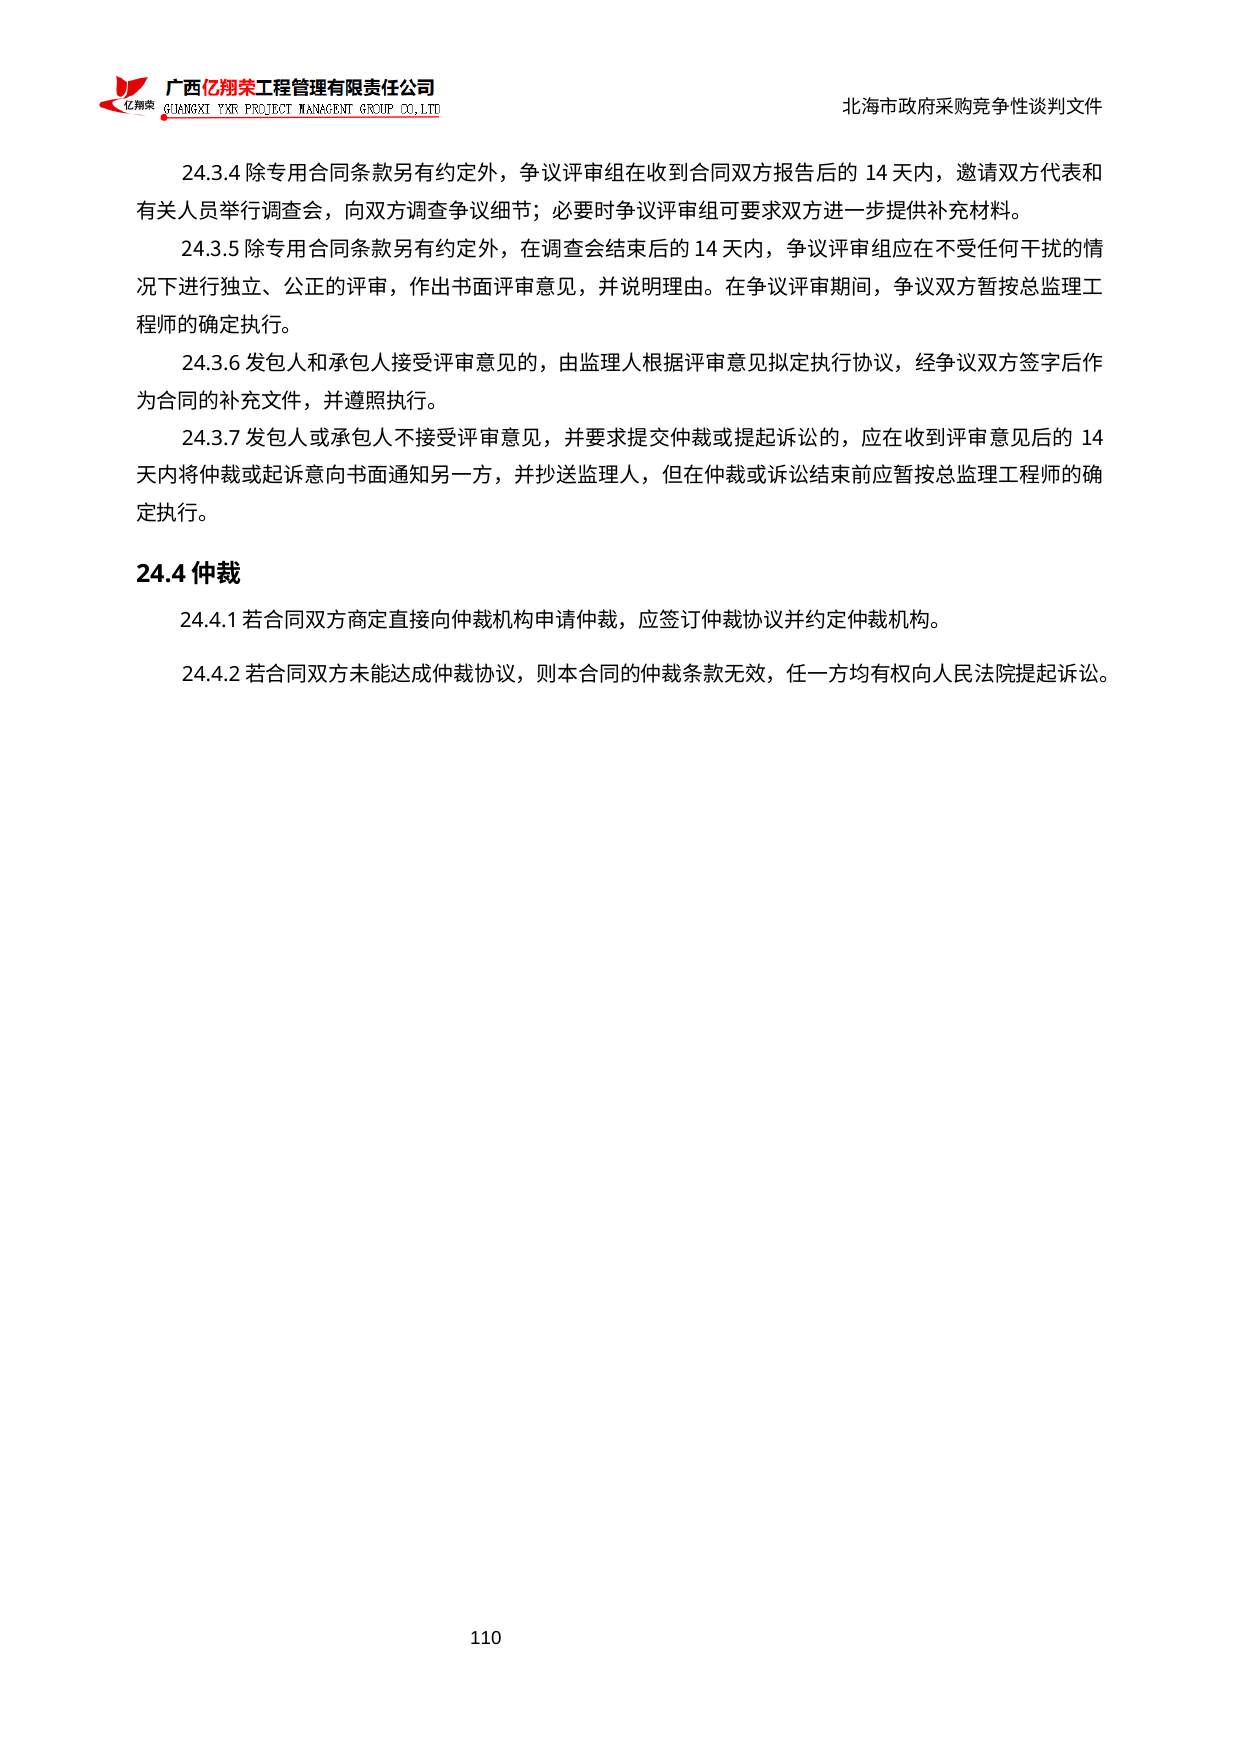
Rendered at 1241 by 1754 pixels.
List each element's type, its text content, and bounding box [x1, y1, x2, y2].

text 24.3.7发包人或承包人不接受评审意见，并要求提交仲裁或提起诉讼的，应在收到评审意见后的14天内将仲裁或起诉意向书面通知另一方，并抄送监理人，但在仲裁或诉讼结束前应暂按总监理工程师的确定执行。 [136, 416, 1104, 528]
text 24.4.2若合同双方未能达成仲裁协议，则本合同的仲裁条款无效，任一方均有权向人民法院提起诉讼。 [136, 651, 1104, 689]
text 24.3.4除专用合同条款另有约定外，争议评审组在收到合同双方报告后的14天内，邀请双方代表和有关人员举行调查会，向双方调查争议细节；必要时争议评审组可要求双方进一步提供补充材料。 [136, 150, 1104, 226]
text 24.4仲裁 [136, 553, 1104, 590]
text 24.3.6发包人和承包人接受评审意见的，由监理人根据评审意见拟定执行协议，经争议双方签字后作为合同的补充文件，并遵照执行。 [136, 339, 1104, 416]
text 24.3.5除专用合同条款另有约定外，在调查会结束后的14天内，争议评审组应在不受任何干扰的情况下进行独立、公正的评审，作出书面评审意见，并说明理由。在争议评审期间，争议双方暂按总监理工程师的确定执行。 [136, 226, 1104, 339]
text 24.4.1若合同双方商定直接向仲裁机构申请仲裁，应签订仲裁协议并约定仲裁机构。 [136, 603, 1104, 633]
picture [95, 72, 445, 125]
